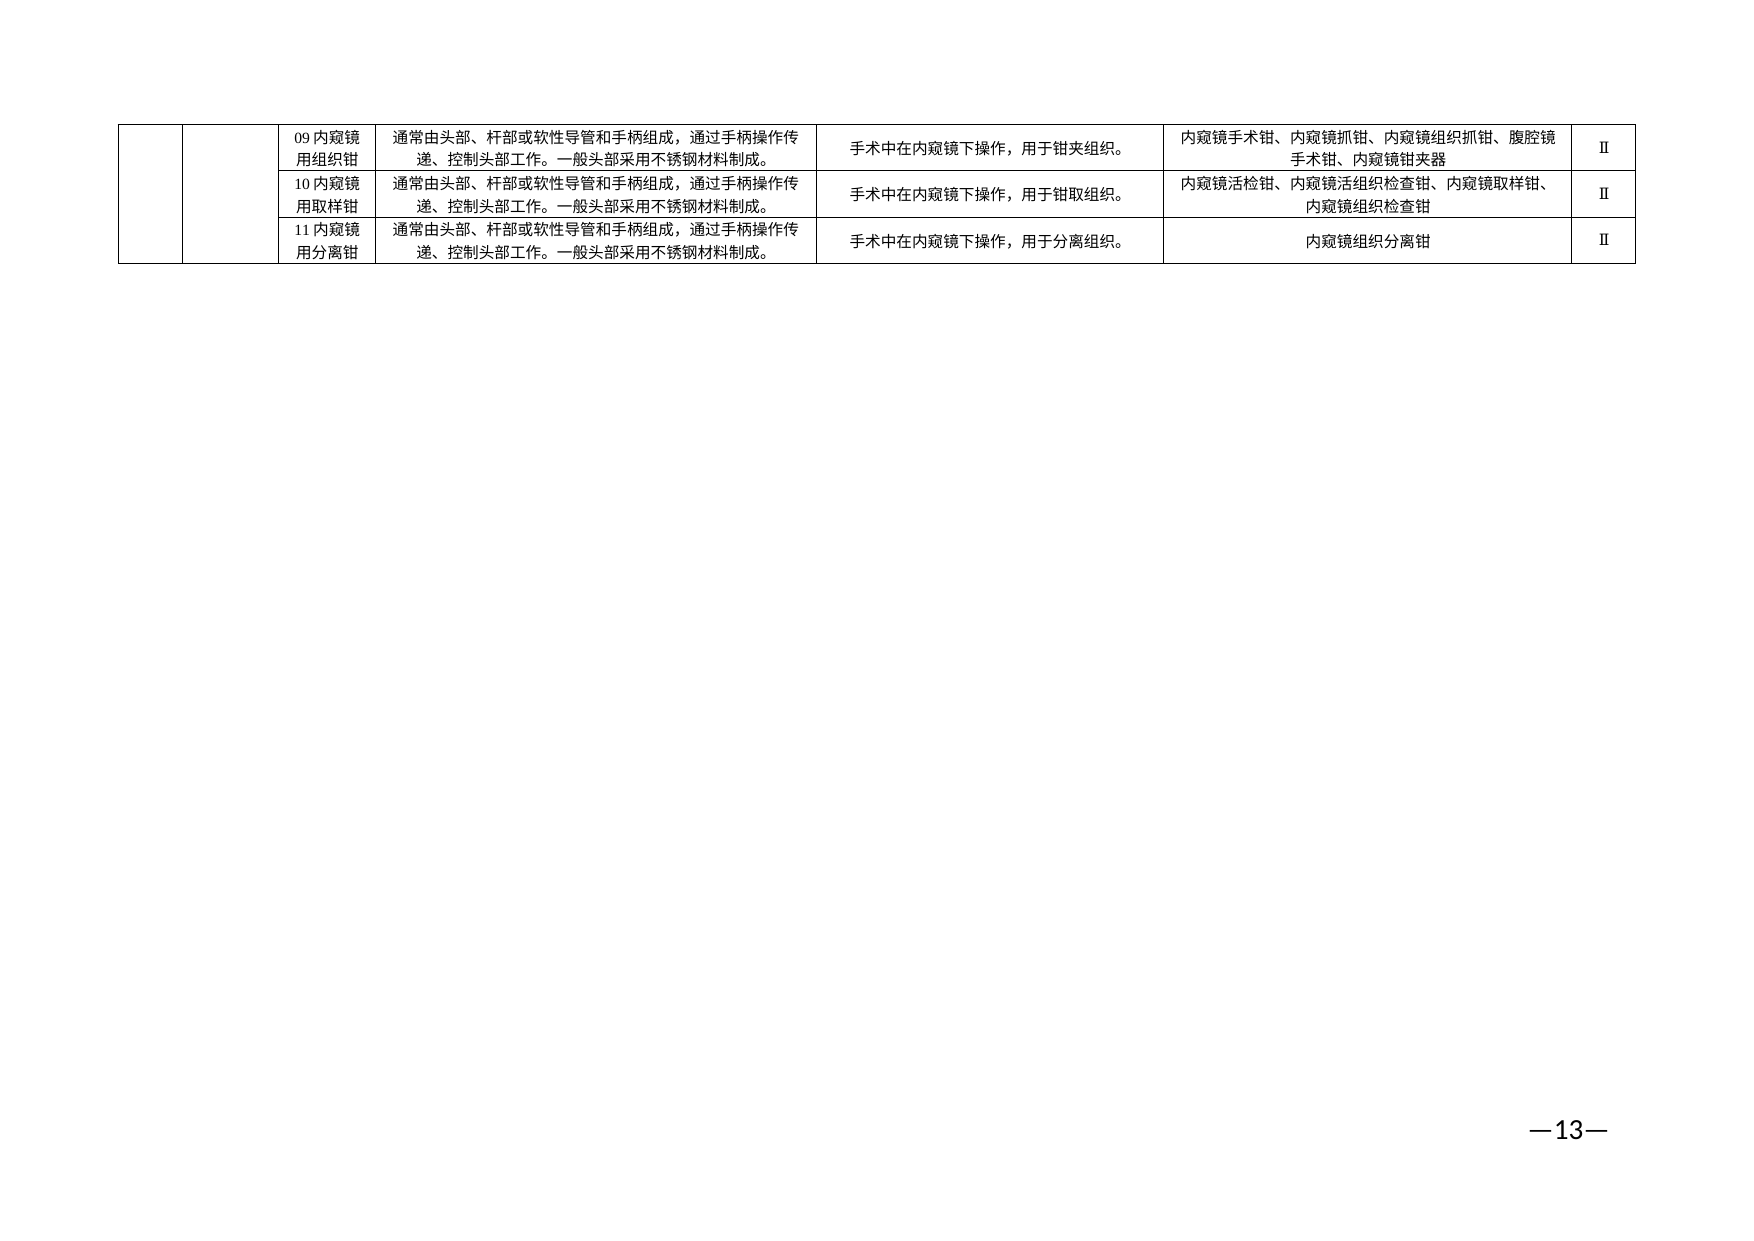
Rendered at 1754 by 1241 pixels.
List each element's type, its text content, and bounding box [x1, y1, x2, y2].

table_cell Ⅱ [1572, 125, 1635, 170]
table_cell 通常由头部、杆部或软性导管和手柄组成，通过手柄操作传递、控制头部工作。一般头部采用不锈钢材料制成。 [376, 125, 816, 170]
table_cell 内窥镜组织分离钳 [1164, 218, 1571, 263]
table_cell 手术中在内窥镜下操作，用于钳夹组织。 [817, 125, 1163, 170]
table_cell 11内窥镜用分离钳 [279, 218, 375, 263]
table_cell 内窥镜手术钳、内窥镜抓钳、内窥镜组织抓钳、腹腔镜手术钳、内窥镜钳夹器 [1164, 125, 1571, 170]
table_cell 通常由头部、杆部或软性导管和手柄组成，通过手柄操作传递、控制头部工作。一般头部采用不锈钢材料制成。 [376, 171, 816, 217]
table_cell 手术中在内窥镜下操作，用于分离组织。 [817, 218, 1163, 263]
table_cell 09内窥镜用组织钳 [279, 125, 375, 170]
table_cell 10内窥镜用取样钳 [279, 171, 375, 217]
table_cell Ⅱ [1572, 218, 1635, 263]
table_cell 手术中在内窥镜下操作，用于钳取组织。 [817, 171, 1163, 217]
table_cell Ⅱ [1572, 171, 1635, 217]
table_cell 通常由头部、杆部或软性导管和手柄组成，通过手柄操作传递、控制头部工作。一般头部采用不锈钢材料制成。 [376, 218, 816, 263]
table_cell 内窥镜活检钳、内窥镜活组织检查钳、内窥镜取样钳、内窥镜组织检查钳 [1164, 171, 1571, 217]
